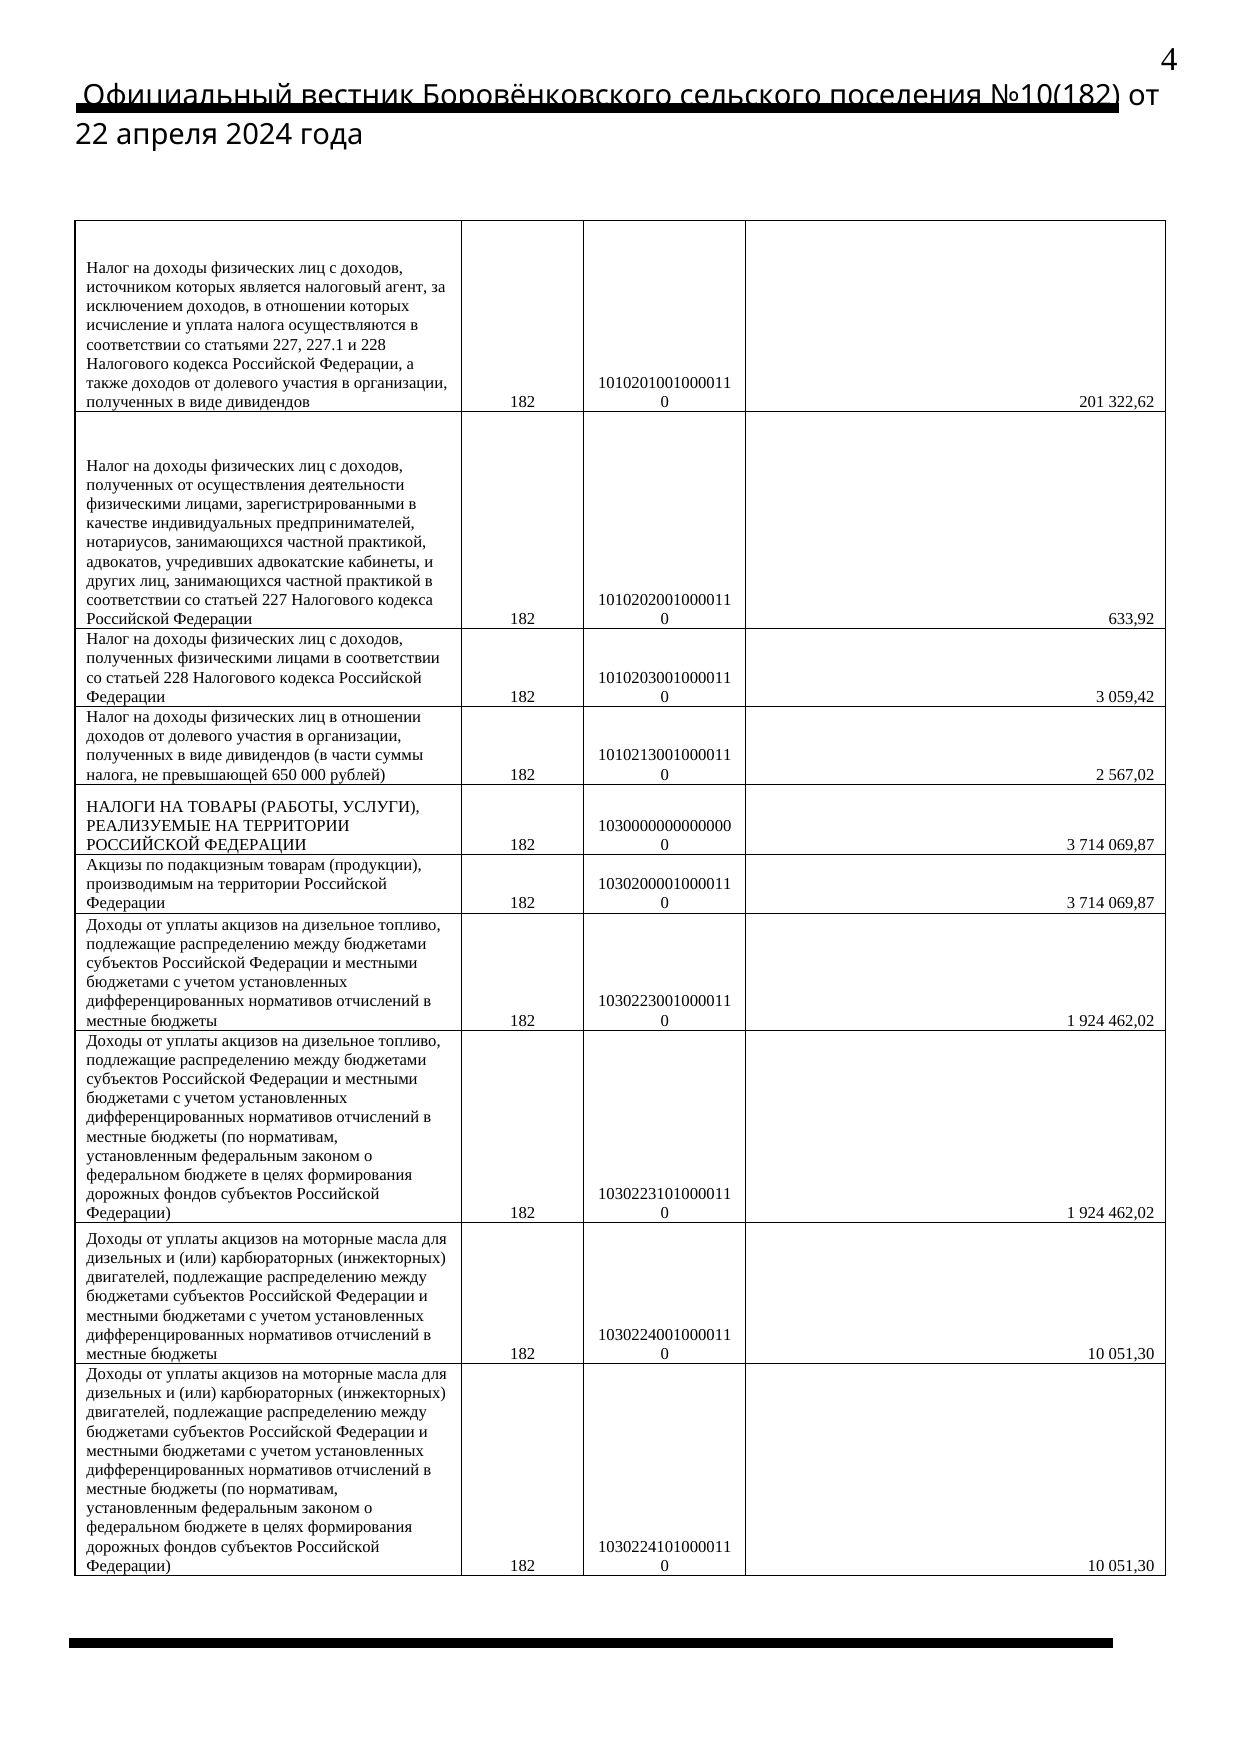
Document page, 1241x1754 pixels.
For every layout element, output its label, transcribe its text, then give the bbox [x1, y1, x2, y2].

table_cell 3 059,42 [746, 629, 1165, 706]
table_cell 182 [462, 221, 583, 411]
table_cell 182 [462, 1031, 583, 1222]
table_cell 3 714 069,87 [746, 785, 1165, 854]
table_cell 182 [462, 629, 583, 706]
table_cell 201 322,62 [746, 221, 1165, 411]
table_cell 2 567,02 [746, 707, 1165, 783]
table_cell 182 [462, 914, 583, 1029]
table_cell Доходы от уплаты акцизов на дизельное топливо, подлежащие распределению между бюджетами субъектов Российской Федерации и местными бюджетами с учетом установленных дифференцированных нормативов отчислений в местные бюджеты (по нормативам, установленным федеральным законом о федеральном бюджете в целях формирования дорожных фондов субъектов Российской Федерации) [76, 1031, 461, 1222]
table_cell 3 714 069,87 [746, 855, 1165, 912]
table_cell Налог на доходы физических лиц с доходов, полученных физическими лицами в соответствии со статьей 228 Налогового кодекса Российской Федерации [76, 629, 461, 706]
table_cell 10 051,30 [746, 1223, 1165, 1363]
table_cell Налог на доходы физических лиц с доходов, полученных от осуществления деятельности физическими лицами, зарегистрированными в качестве индивидуальных предпринимателей, нотариусов, занимающихся частной практикой, адвокатов, учредивших адвокатские кабинеты, и других лиц, занимающихся частной практикой в соответствии со статьей 227 Налогового кодекса Российской Федерации [76, 412, 461, 628]
table_cell Доходы от уплаты акцизов на моторные масла для дизельных и (или) карбюраторных (инжекторных) двигателей, подлежащие распределению между бюджетами субъектов Российской Федерации и местными бюджетами с учетом установленных дифференцированных нормативов отчислений в местные бюджеты [76, 1223, 461, 1363]
table_cell Налог на доходы физических лиц в отношении доходов от долевого участия в организации, полученных в виде дивидендов (в части суммы налога, не превышающей 650 000 рублей) [76, 707, 461, 783]
table_cell НАЛОГИ НА ТОВАРЫ (РАБОТЫ, УСЛУГИ), РЕАЛИЗУЕМЫЕ НА ТЕРРИТОРИИ РОССИЙСКОЙ ФЕДЕРАЦИИ [76, 785, 461, 854]
table_cell Налог на доходы физических лиц с доходов, источником которых является налоговый агент, за исключением доходов, в отношении которых исчисление и уплата налога осуществляются в соответствии со статьями 227, 227.1 и 228 Налогового кодекса Российской Федерации, а также доходов от долевого участия в организации, полученных в виде дивидендов [76, 221, 461, 411]
table_cell 182 [462, 855, 583, 912]
table_cell 10102030010000110 [584, 629, 745, 706]
table_cell 10102020010000110 [584, 412, 745, 628]
table_cell 10 051,30 [746, 1364, 1165, 1575]
table_cell 10302240010000110 [584, 1223, 745, 1363]
table_cell 10300000000000000 [584, 785, 745, 854]
table_cell 10302241010000110 [584, 1364, 745, 1575]
table_cell 1 924 462,02 [746, 1031, 1165, 1222]
table_cell Доходы от уплаты акцизов на дизельное топливо, подлежащие распределению между бюджетами субъектов Российской Федерации и местными бюджетами с учетом установленных дифференцированных нормативов отчислений в местные бюджеты [76, 914, 461, 1029]
table_cell 10102130010000110 [584, 707, 745, 783]
table_cell 182 [462, 412, 583, 628]
table_cell 182 [462, 1223, 583, 1363]
table_cell 10302000010000110 [584, 855, 745, 912]
table_cell 10302230010000110 [584, 914, 745, 1029]
table_cell 10102010010000110 [584, 221, 745, 411]
table_cell 182 [462, 1364, 583, 1575]
table_cell Доходы от уплаты акцизов на моторные масла для дизельных и (или) карбюраторных (инжекторных) двигателей, подлежащие распределению между бюджетами субъектов Российской Федерации и местными бюджетами с учетом установленных дифференцированных нормативов отчислений в местные бюджеты (по нормативам, установленным федеральным законом о федеральном бюджете в целях формирования дорожных фондов субъектов Российской Федерации) [76, 1364, 461, 1575]
table_cell 1 924 462,02 [746, 914, 1165, 1029]
table_cell Акцизы по подакцизным товарам (продукции), производимым на территории Российской Федерации [76, 855, 461, 912]
table_cell 10302231010000110 [584, 1031, 745, 1222]
table_cell 182 [462, 785, 583, 854]
table_cell 633,92 [746, 412, 1165, 628]
table_cell 182 [462, 707, 583, 783]
